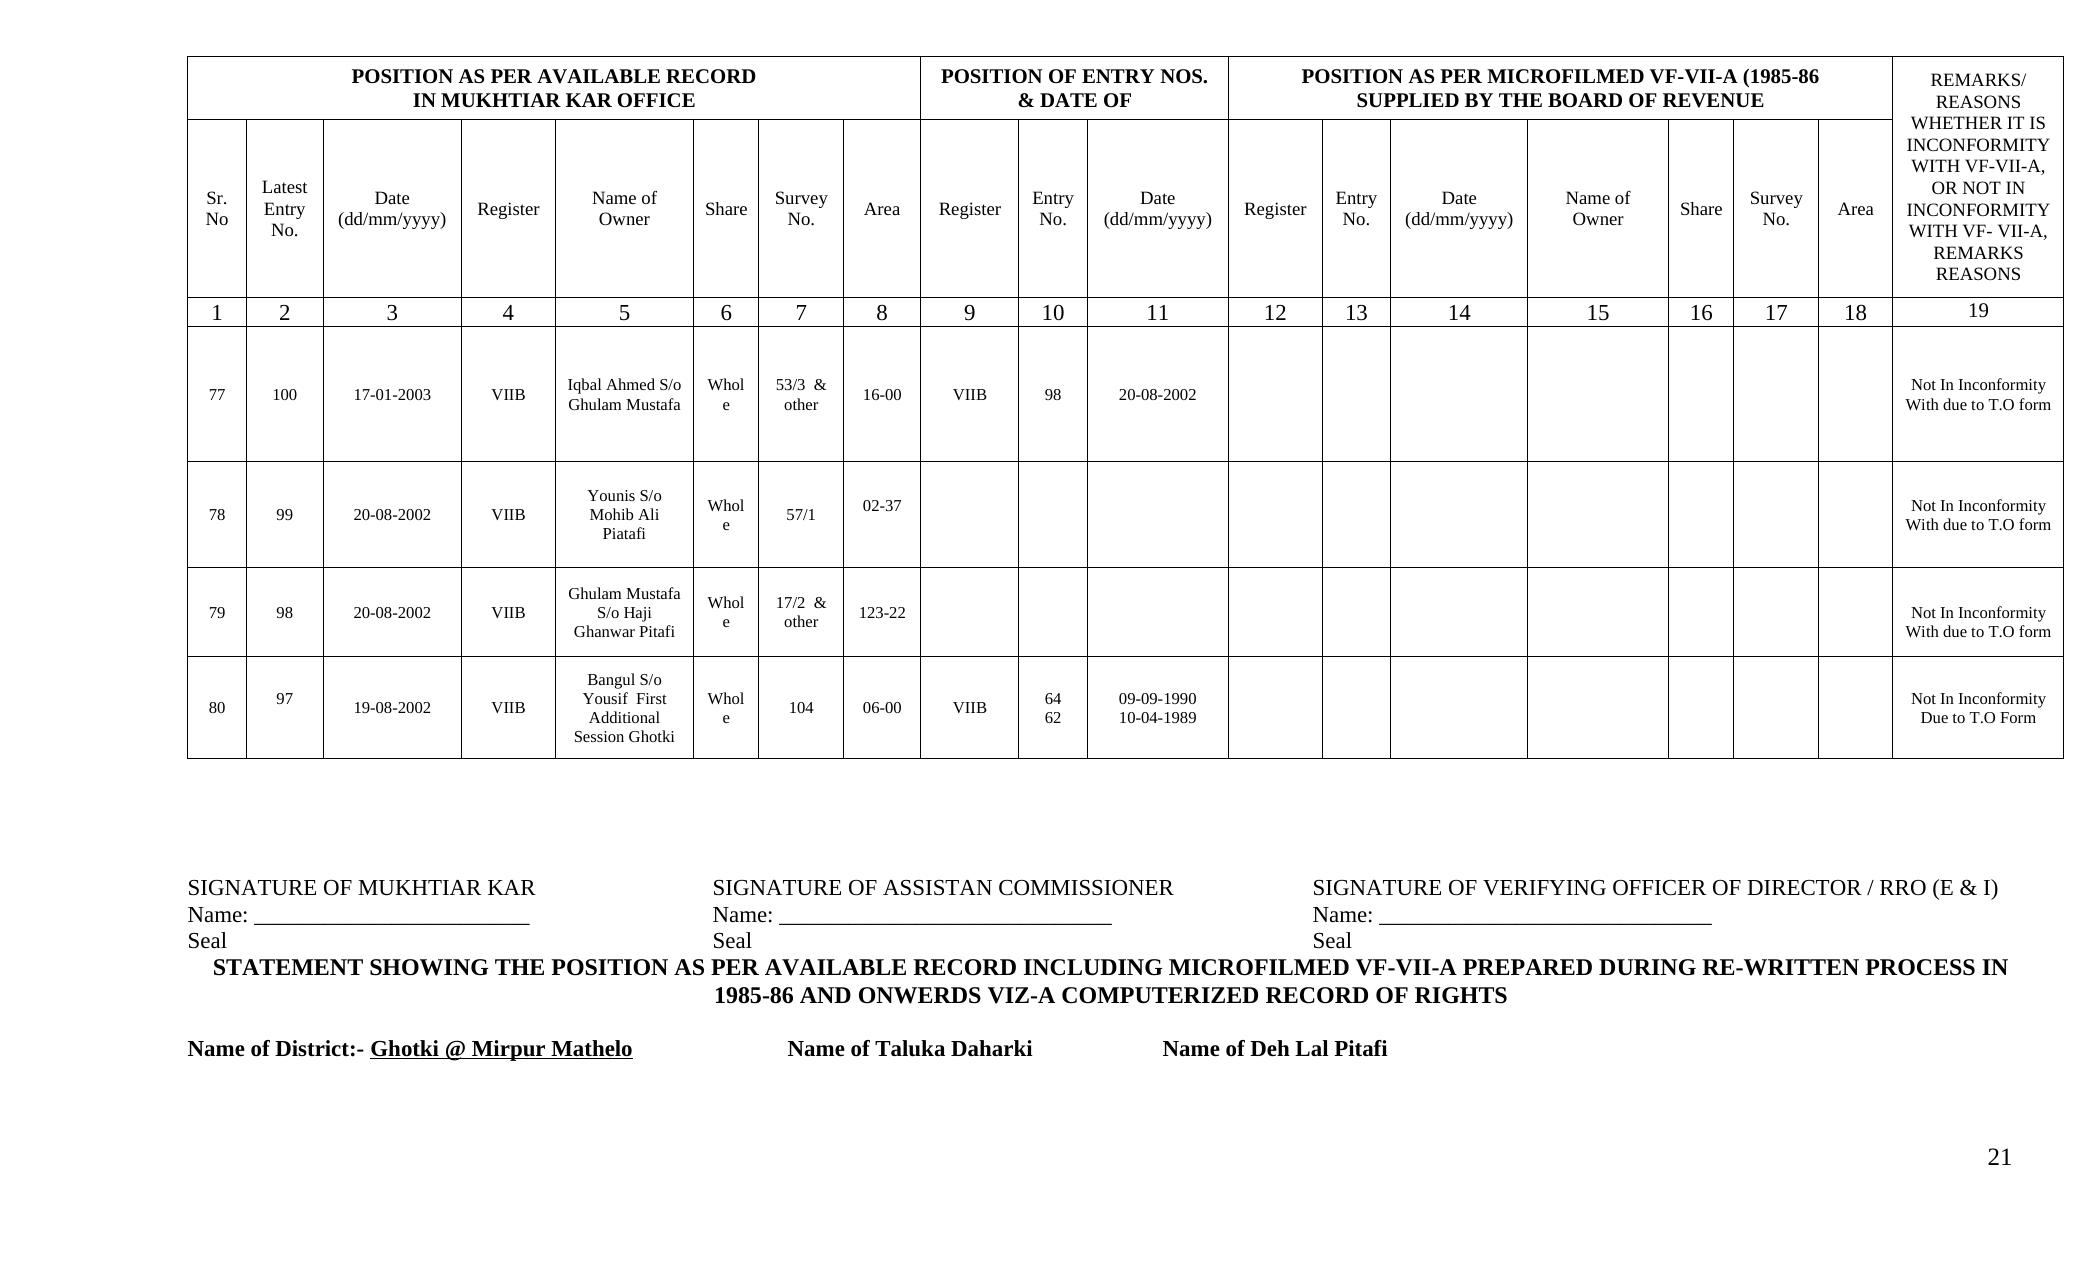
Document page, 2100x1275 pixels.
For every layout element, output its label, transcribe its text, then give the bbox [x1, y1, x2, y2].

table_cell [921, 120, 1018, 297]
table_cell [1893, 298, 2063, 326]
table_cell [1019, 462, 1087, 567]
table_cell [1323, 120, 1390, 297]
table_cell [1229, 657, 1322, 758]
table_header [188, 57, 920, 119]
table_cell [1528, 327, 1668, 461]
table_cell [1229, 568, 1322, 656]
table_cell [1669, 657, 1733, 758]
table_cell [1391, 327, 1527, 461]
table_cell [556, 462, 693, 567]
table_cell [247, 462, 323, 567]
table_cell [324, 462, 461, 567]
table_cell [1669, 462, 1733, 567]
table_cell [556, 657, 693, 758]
text STATEMENT SHOWING THE POSITION AS PER AVAILABLE RECORD INCLUDING MICROFILMED VF-VII-A PREPARED DURING RE-WRITTEN PROCESS IN 1985-86 AND ONWERDS VIZ-A COMPUTERIZED RECORD OF RIGHTS [187, 953, 2034, 1008]
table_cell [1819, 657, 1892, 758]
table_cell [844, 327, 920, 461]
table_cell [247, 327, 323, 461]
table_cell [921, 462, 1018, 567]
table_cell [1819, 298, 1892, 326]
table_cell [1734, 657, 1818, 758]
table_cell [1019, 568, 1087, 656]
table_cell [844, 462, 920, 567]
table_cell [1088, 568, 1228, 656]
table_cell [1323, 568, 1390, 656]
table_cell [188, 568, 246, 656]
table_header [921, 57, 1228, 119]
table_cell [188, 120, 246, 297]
text Name of District:- Ghotki @ Mirpur Mathelo Name of Taluka Daharki Name of Deh Lal Pitafi [187, 1035, 2068, 1061]
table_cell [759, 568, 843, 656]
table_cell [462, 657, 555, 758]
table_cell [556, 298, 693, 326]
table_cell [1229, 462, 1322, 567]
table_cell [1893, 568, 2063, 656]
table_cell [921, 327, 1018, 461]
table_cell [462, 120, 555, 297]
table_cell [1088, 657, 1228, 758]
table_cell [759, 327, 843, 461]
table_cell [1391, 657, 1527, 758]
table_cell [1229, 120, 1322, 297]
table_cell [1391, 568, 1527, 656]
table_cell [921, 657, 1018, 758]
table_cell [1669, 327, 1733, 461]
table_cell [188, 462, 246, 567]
text Name: ________________________ Name: _____________________________ Name: _____________________________ [187, 901, 2034, 927]
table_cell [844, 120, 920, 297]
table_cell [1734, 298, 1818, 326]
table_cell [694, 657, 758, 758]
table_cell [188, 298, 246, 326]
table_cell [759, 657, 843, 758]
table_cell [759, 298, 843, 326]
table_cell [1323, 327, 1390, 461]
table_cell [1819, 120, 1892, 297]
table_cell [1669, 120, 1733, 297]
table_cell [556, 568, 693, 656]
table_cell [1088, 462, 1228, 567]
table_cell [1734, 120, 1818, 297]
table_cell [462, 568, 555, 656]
text Seal Seal Seal [187, 927, 2034, 953]
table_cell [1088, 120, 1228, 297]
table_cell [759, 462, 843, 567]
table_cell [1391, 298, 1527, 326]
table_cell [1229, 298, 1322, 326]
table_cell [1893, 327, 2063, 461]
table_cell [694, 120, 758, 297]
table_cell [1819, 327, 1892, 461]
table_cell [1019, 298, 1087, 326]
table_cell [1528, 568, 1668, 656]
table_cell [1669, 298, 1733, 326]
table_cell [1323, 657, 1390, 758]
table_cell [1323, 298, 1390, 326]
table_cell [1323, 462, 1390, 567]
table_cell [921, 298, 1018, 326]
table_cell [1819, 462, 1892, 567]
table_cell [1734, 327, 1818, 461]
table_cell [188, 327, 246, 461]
text SIGNATURE OF MUKHTIAR KAR SIGNATURE OF ASSISTAN COMMISSIONER SIGNATURE OF VERIFYING OFFICER OF DIRECTOR / RRO (E & I) [187, 874, 2034, 901]
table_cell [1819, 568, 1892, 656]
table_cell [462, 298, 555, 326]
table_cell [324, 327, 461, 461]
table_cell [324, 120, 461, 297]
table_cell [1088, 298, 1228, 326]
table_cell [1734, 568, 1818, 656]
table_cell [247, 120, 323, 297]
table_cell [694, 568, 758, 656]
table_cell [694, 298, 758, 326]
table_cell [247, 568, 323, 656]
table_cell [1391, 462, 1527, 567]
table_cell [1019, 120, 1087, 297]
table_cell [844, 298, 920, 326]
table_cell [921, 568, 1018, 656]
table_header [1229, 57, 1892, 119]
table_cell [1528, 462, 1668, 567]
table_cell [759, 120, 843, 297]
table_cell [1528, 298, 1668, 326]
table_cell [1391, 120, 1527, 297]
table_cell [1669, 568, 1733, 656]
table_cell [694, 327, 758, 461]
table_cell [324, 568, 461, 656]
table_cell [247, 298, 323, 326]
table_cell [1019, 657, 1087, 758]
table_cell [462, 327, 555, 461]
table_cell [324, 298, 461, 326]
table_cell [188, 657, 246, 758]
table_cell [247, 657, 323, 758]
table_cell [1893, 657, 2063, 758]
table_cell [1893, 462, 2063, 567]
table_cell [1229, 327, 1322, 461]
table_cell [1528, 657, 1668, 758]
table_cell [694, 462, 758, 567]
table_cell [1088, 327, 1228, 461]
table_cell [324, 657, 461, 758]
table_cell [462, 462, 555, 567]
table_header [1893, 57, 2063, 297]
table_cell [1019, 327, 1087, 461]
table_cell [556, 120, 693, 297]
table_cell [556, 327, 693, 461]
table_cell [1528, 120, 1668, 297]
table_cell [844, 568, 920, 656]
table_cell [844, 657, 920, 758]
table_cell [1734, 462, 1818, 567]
